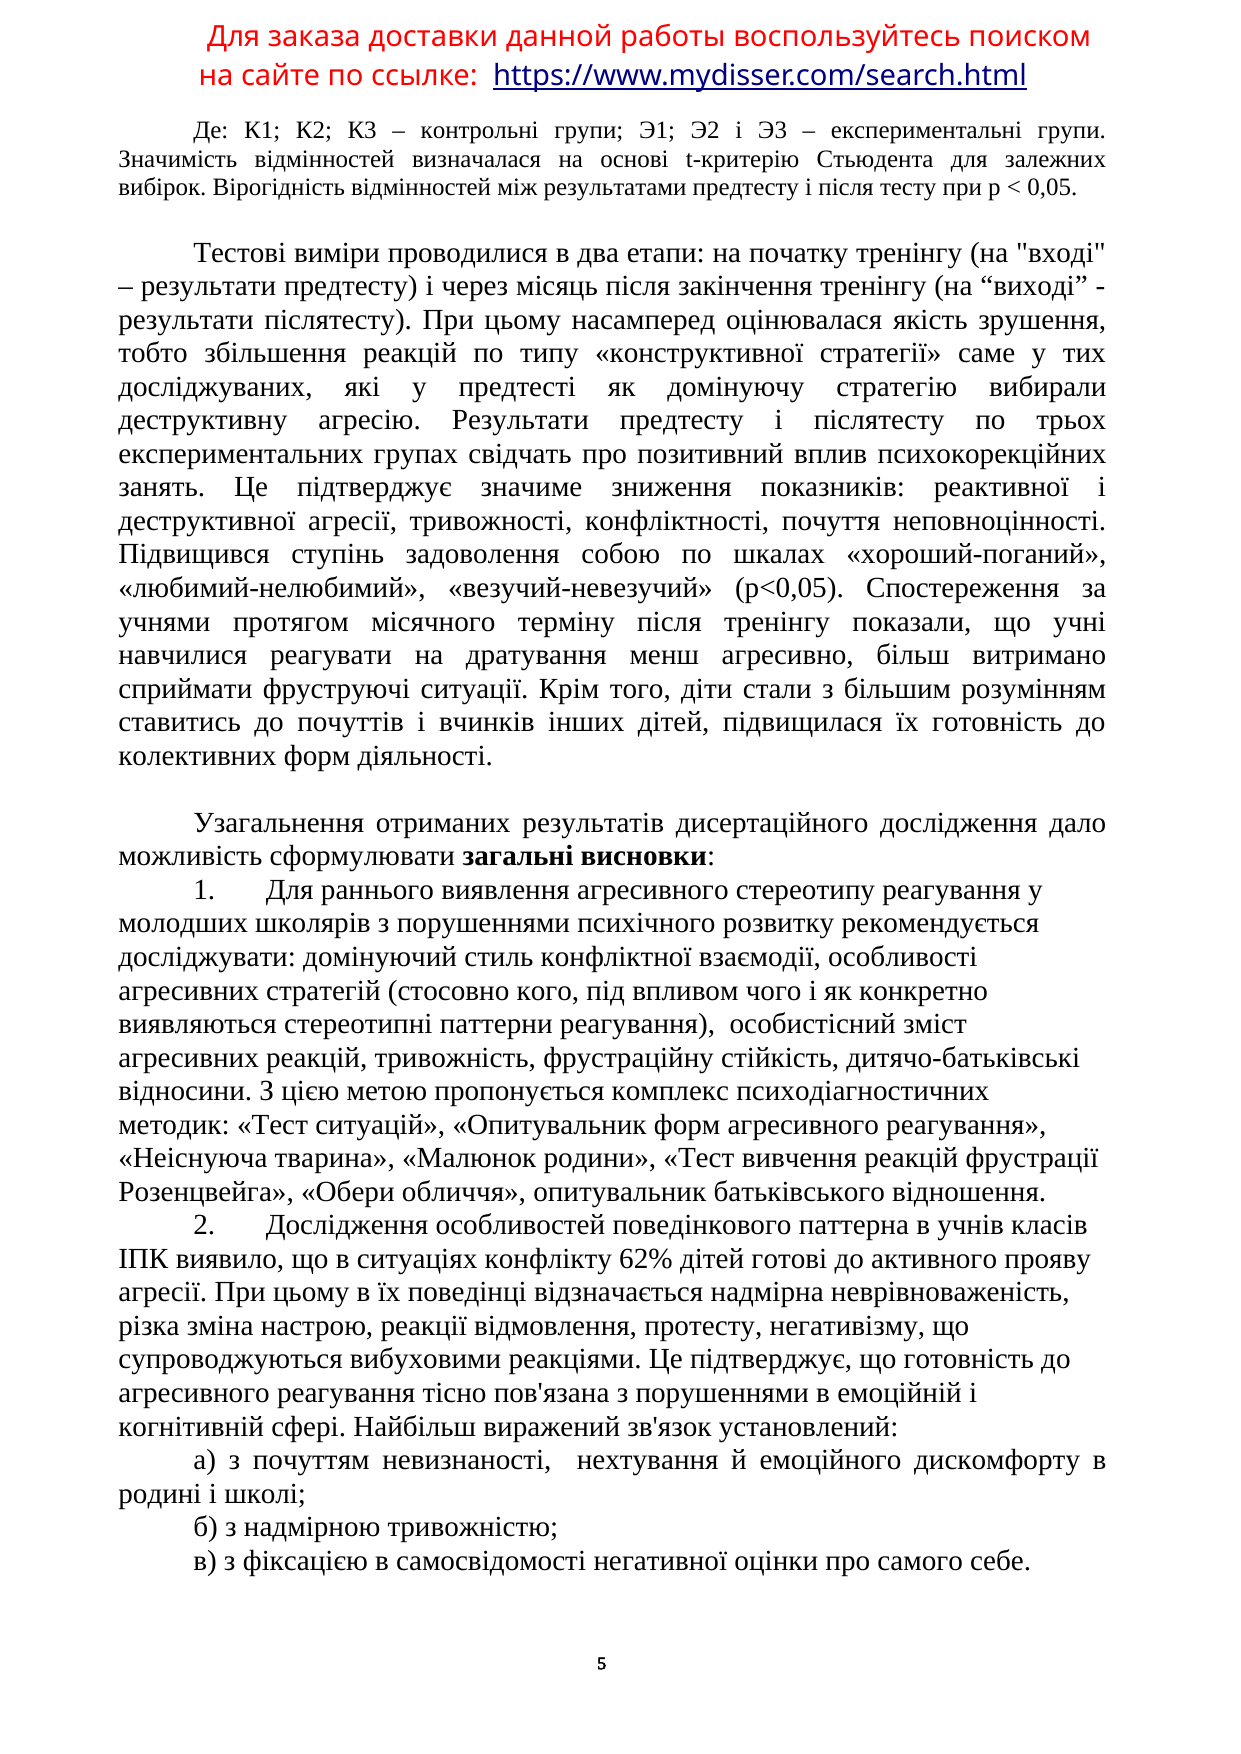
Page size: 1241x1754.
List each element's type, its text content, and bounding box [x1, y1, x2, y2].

text Тестові виміри проводилися в два етапи: на початку тренінгу (на "вході" – результати предтесту) і через місяць після закінчення тренінгу (на “виході” - результати післятесту). При цьому насамперед оцінювалася якість зрушення, тобто збільшення реакцій по типу «конструктивної стратегії» саме у тих досліджуваних, які у предтесті як домінуючу стратегію вибирали деструктивну агресію. Результати предтесту і післятесту по трьох експериментальних групах свідчать про позитивний вплив психокорекційних занять. Це підтверджує значиме зниження показників: реактивної і деструктивної агресії, тривожності, конфліктності, почуття неповноцінності. Підвищився ступінь задоволення собою по шкалах «хороший-поганий», «любимий-нелюбимий», «везучий-невезучий» (р<0,05). Спостереження за учнями протягом місячного терміну після тренінгу показали, що учні навчилися реагувати на дратування менш агресивно, більш витримано сприймати фруструючі ситуації. Крім того, діти стали з більшим розумінням ставитись до почуттів і вчинків інших дітей, підвищилася їх готовність до колективних форм діяльності. [118, 235, 1107, 771]
text в) з фіксацією в самосвідомості негативної оцінки про самого себе. [118, 1543, 1107, 1576]
list Дослідження особливостей поведінкового паттерна в учнів класів ІПК виявило, що в ситуаціях конфлікту 62% дітей готові до активного прояву агресії. При цьому в їх поведінці відзначається надмірна неврівноваженість, різка зміна настрою, реакції відмовлення, протесту, негативізму, що супроводжуються вибуховими реакціями. Це підтверджує, що готовність до агресивного реагування тісно пов'язана з порушеннями в емоційній і когнітивній сфері. Найбільш виражений зв'язок установлений: [118, 1207, 1107, 1442]
list Для раннього виявлення агресивного стереотипу реагування у молодших школярів з порушеннями психічного розвитку рекомендується досліджувати: домінуючий стиль конфліктної взаємодії, особливості агресивних стратегій (стосовно кого, під впливом чого і як конкретно виявляються стереотипні паттерни реагування), особистісний зміст агресивних реакцій, тривожність, фрустраційну стійкість, дитячо-батьківські відносини. З цією метою пропонується комплекс психодіагностичних методик: «Тест ситуацій», «Опитувальник форм агресивного реагування», «Неіснуюча тварина», «Малюнок родини», «Тест вивчення реакцій фрустрації Розенцвейга», «Обери обличчя», опитувальник батьківського відношення. [118, 872, 1107, 1207]
text б) з надмірною тривожністю; [118, 1509, 1107, 1543]
text а) з почуттям невизнаності, нехтування й емоційного дискомфорту в родині і школі; [118, 1442, 1107, 1509]
text Узагальнення отриманих результатів дисертаційного дослідження дало можливість сформулювати загальні висновки: [118, 805, 1107, 872]
text Де: К1; К2; К3 – контрольні групи; Э1; Э2 і Э3 – експериментальні групи. Значимість відмінностей визначалася на основі t-критерію Стьюдента для залежних вибірок. Вірогідність відмінностей між результатами предтесту і після тесту при р < 0,05. [118, 115, 1107, 201]
